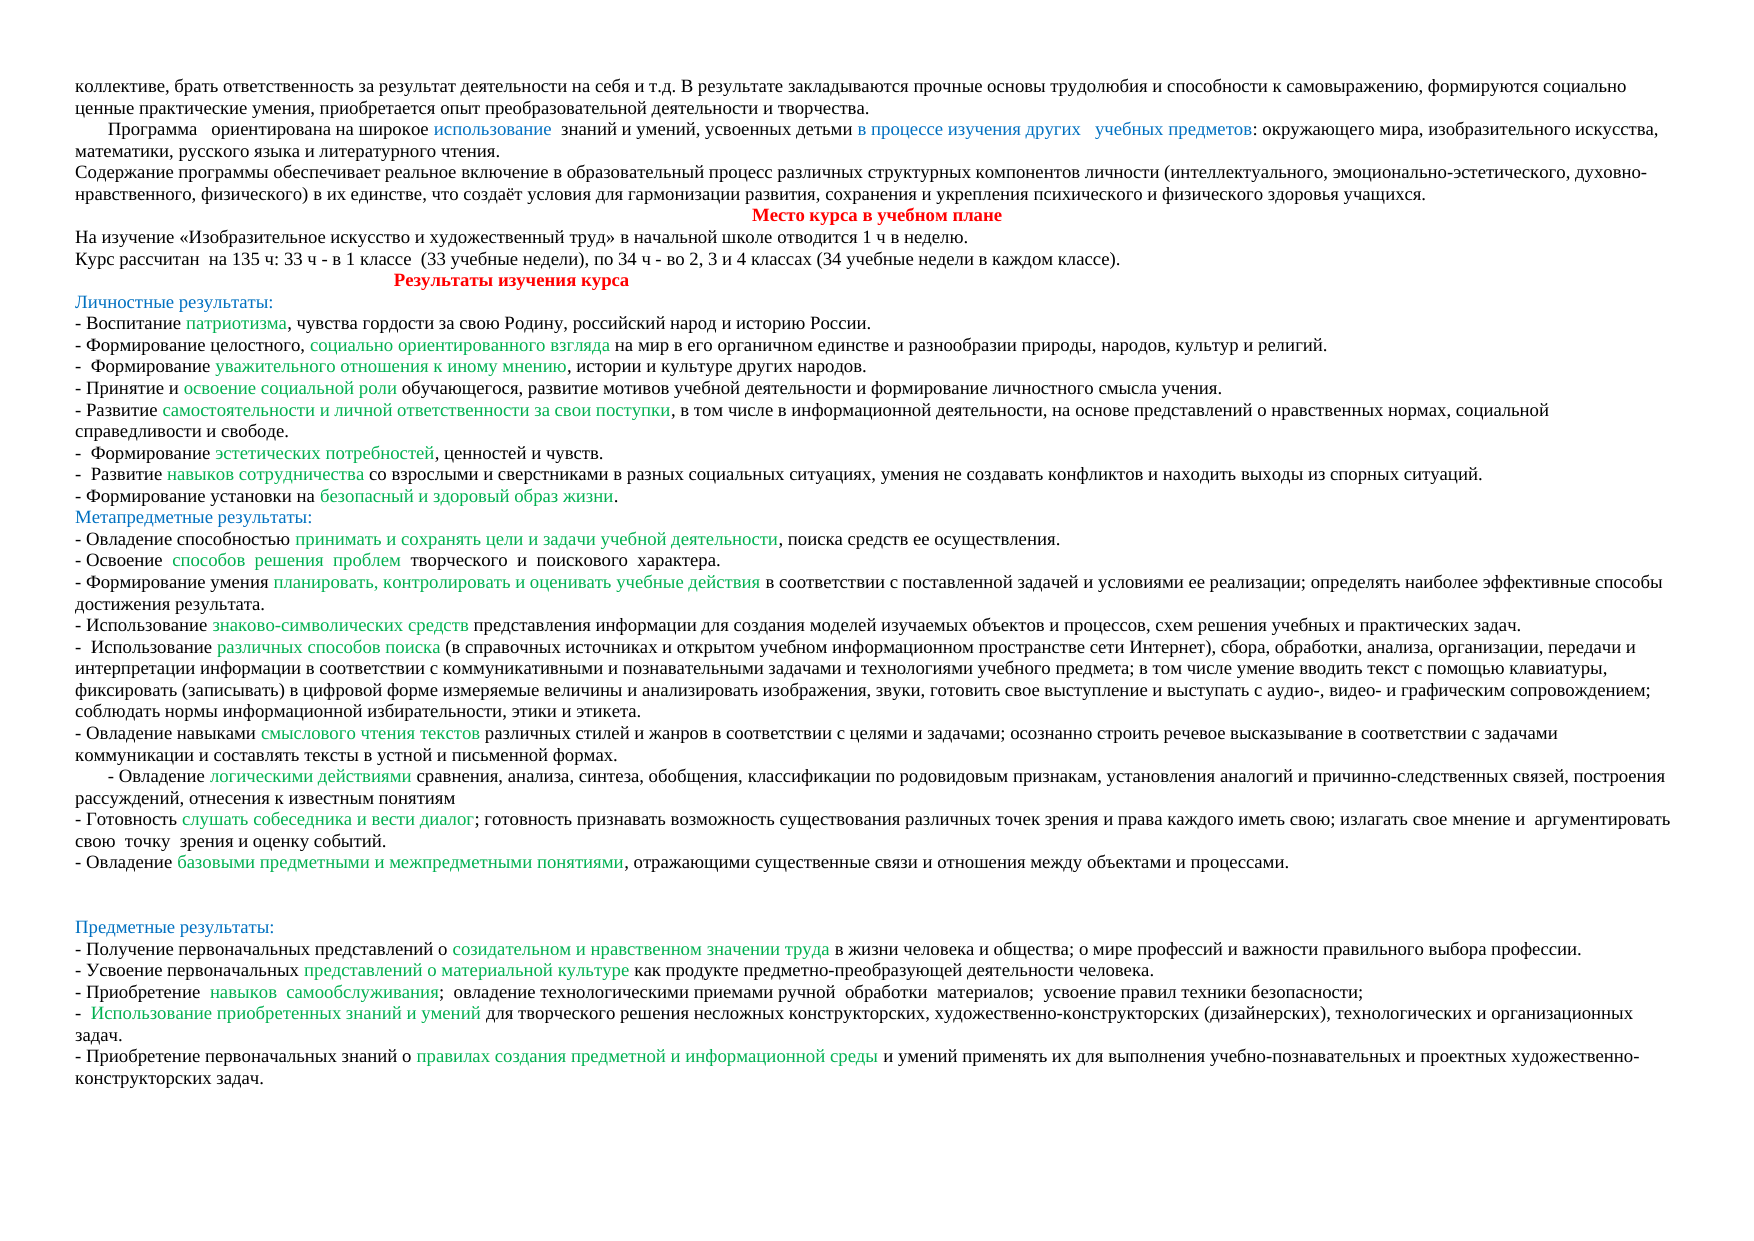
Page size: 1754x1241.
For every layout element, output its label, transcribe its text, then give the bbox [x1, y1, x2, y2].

text - Готовность слушать собеседника и вести диалог; готовность признавать возможность существования различных точек зрения и права каждого иметь свою; излагать свое мнение и аргументировать свою точку зрения и оценку событий. [75, 808, 1679, 851]
text - Формирование умения планировать, контролировать и оценивать учебные действия в соответствии с поставленной задачей и условиями ее реализации; определять наиболее эффективные способы достижения результата. [75, 571, 1679, 614]
text Результаты изучения курса [75, 269, 1679, 291]
text - Усвоение первоначальных представлений о материальной культуре как продукте предметно-преобразующей деятельности человека. [75, 959, 1679, 981]
text - Формирование эстетических потребностей, ценностей и чувств. [75, 442, 1679, 463]
text - Получение первоначальных представлений о созидательном и нравственном значении труда в жизни человека и общества; о мире профессий и важности правильного выбора профессии. [75, 937, 1679, 959]
text Личностные результаты: [75, 291, 1679, 312]
text - Формирование уважительного отношения к иному мнению, истории и культуре других народов. [75, 355, 1679, 377]
text - Использование различных способов поиска (в справочных источниках и открытом учебном информационном пространстве сети Интернет), сбора, обработки, анализа, организации, передачи и интерпретации информации в соответствии с коммуникативными и познавательными задачами и технологиями учебного предмета; в том числе умение вводить текст с помощью клавиатуры, фиксировать (записывать) в цифровой форме измеряемые величины и анализировать изображения, звуки, готовить свое выступление и выступать с аудио-, видео- и графическим сопровождением; соблюдать нормы информационной избирательности, этики и этикета. [75, 636, 1679, 722]
text - Принятие и освоение социальной роли обучающегося, развитие мотивов учебной деятельности и формирование личностного смысла учения. [75, 377, 1679, 398]
text - Овладение способностью принимать и сохранять цели и задачи учебной деятельности, поиска средств ее осуществления. [75, 528, 1679, 549]
text - Овладение навыками смыслового чтения текстов различных стилей и жанров в соответствии с целями и задачами; осознанно строить речевое высказывание в соответствии с задачами коммуникации и составлять тексты в устной и письменной формах. [75, 722, 1679, 765]
text Метапредметные результаты: [75, 506, 1679, 528]
text - Овладение базовыми предметными и межпредметными понятиями, отражающими существенные связи и отношения между объектами и процессами. [75, 851, 1679, 873]
text Программа ориентирована на широкое использование знаний и умений, усвоенных детьми в процессе изучения других учебных предметов: окружающего мира, изобразительного искусства, математики, русского языка и литературного чтения. [75, 118, 1679, 161]
text Место курса в учебном плане [75, 204, 1679, 226]
text - Приобретение первоначальных знаний о правилах создания предметной и информационной среды и умений применять их для выполнения учебно-познавательных и проектных художественно-конструкторских задач. [75, 1045, 1679, 1088]
text - Воспитание патриотизма, чувства гордости за свою Родину, российский народ и историю России. [75, 312, 1679, 334]
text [75, 75, 1679, 118]
text - Овладение логическими действиями сравнения, анализа, синтеза, обобщения, классификации по родовидовым признакам, установления аналогий и причинно-следственных связей, построения рассуждений, отнесения к известным понятиям [75, 765, 1679, 808]
text - Формирование установки на безопасный и здоровый образ жизни. [75, 485, 1679, 506]
text - Использование приобретенных знаний и умений для творческого решения несложных конструкторских, художественно-конструкторских (дизайнерских), технологических и организационных задач. [75, 1002, 1679, 1045]
text На изучение «Изобразительное искусство и художественный труд» в начальной школе отводится 1 ч в неделю. [75, 226, 1679, 247]
text Содержание программы обеспечивает реальное включение в образовательный процесс различных структурных компонентов личности (интеллектуального, эмоционально-эстетического, духовно-нравственного, физического) в их единстве, что создаёт условия для гармонизации развития, сохранения и укрепления психического и физического здоровья учащихся. [75, 161, 1679, 204]
text - Развитие навыков сотрудничества со взрослыми и сверстниками в разных социальных ситуациях, умения не создавать конфликтов и находить выходы из спорных ситуаций. [75, 463, 1679, 485]
text - Приобретение навыков самообслуживания; овладение технологическими приемами ручной обработки материалов; усвоение правил техники безопасности; [75, 981, 1679, 1002]
text - Использование знаково-символических средств представления информации для создания моделей изучаемых объектов и процессов, схем решения учебных и практических задач. [75, 614, 1679, 636]
text Предметные результаты: [75, 916, 1679, 937]
text - Развитие самостоятельности и личной ответственности за свои поступки, в том числе в информационной деятельности, на основе представлений о нравственных нормах, социальной справедливости и свободе. [75, 398, 1679, 442]
text Курс рассчитан на 135 ч: 33 ч - в 1 классе (33 учебные недели), по 34 ч - во 2, 3 и 4 классах (34 учебные недели в каждом классе). [75, 247, 1679, 269]
text - Освоение способов решения проблем творческого и поискового характера. [75, 549, 1679, 571]
text - Формирование целостного, социально ориентированного взгляда на мир в его органичном единстве и разнообразии природы, народов, культур и религий. [75, 334, 1679, 355]
